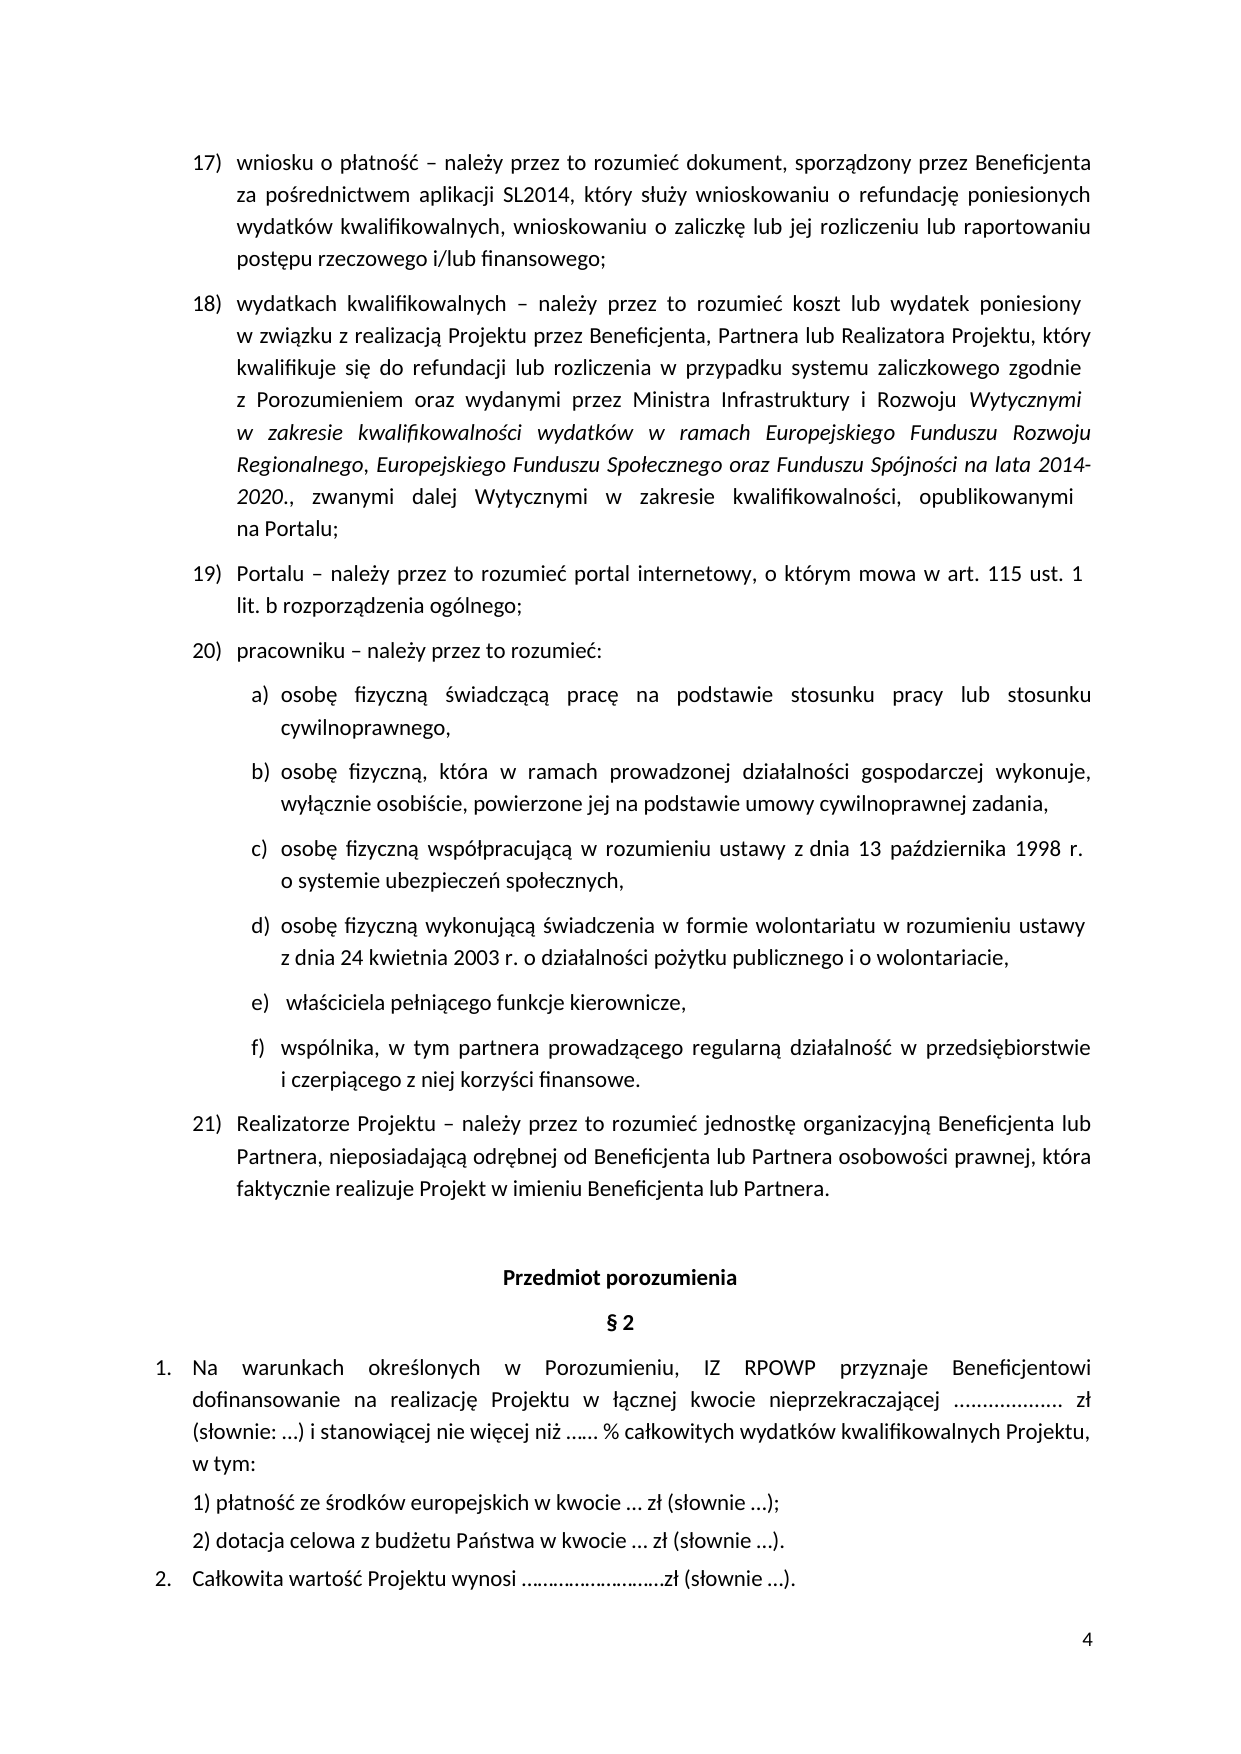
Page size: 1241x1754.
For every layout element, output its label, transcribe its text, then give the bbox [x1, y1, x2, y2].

list wspólnika, w tym partnera prowadzącego regularną działalność w przedsiębiorstwie i czerpiącego z niej korzyści finansowe. [251, 1033, 1092, 1093]
list Całkowita wartość Projektu wynosi ………………………zł (słownie …). [154, 1564, 1092, 1593]
list Na warunkach określonych w Porozumieniu, IZ RPOWP przyznaje Beneficjentowi dofinansowanie na realizację Projektu w łącznej kwocie nieprzekraczającej ................... zł (słownie: …) i stanowiącej nie więcej niż …… % całkowitych wydatków kwalifikowalnych Projektu, w tym: [154, 1353, 1092, 1477]
list osobę fizyczną, która w ramach prowadzonej działalności gospodarczej wykonuje, wyłącznie osobiście, powierzone jej na podstawie umowy cywilnoprawnej zadania, [251, 757, 1092, 818]
list Portalu – należy przez to rozumieć portal internetowy, o którym mowa w art. 115 ust. 1 lit. b rozporządzenia ogólnego; [192, 559, 1092, 619]
list pracowniku – należy przez to rozumieć: [192, 636, 1092, 664]
list osobę fizyczną współpracującą w rozumieniu ustawy z dnia 13 października 1998 r. o systemie ubezpieczeń społecznych, [251, 834, 1092, 894]
text 1) płatność ze środków europejskich w kwocie … zł (słownie …); [192, 1488, 1092, 1516]
list Realizatorze Projektu – należy przez to rozumieć jednostkę organizacyjną Beneficjenta lub Partnera, nieposiadającą odrębnej od Beneficjenta lub Partnera osobowości prawnej, która faktycznie realizuje Projekt w imieniu Beneficjenta lub Partnera. [192, 1109, 1092, 1202]
list wydatkach kwalifikowalnych – należy przez to rozumieć koszt lub wydatek poniesiony w związku z realizacją Projektu przez Beneficjenta, Partnera lub Realizatora Projektu, który kwalifikuje się do refundacji lub rozliczenia w przypadku systemu zaliczkowego zgodnie z Porozumieniem oraz wydanymi przez Ministra Infrastruktury i Rozwoju Wytycznymi w zakresie kwalifikowalności wydatków w ramach Europejskiego Funduszu Rozwoju Regionalnego, Europejskiego Funduszu Społecznego oraz Funduszu Spójności na lata 2014-2020., zwanymi dalej Wytycznymi w zakresie kwalifikowalności, opublikowanymi na Portalu; [192, 289, 1092, 542]
list osobę fizyczną świadczącą pracę na podstawie stosunku pracy lub stosunku cywilnoprawnego, [251, 681, 1092, 741]
text 2) dotacja celowa z budżetu Państwa w kwocie … zł (słownie …). [192, 1526, 1092, 1554]
list wniosku o płatność – należy przez to rozumieć dokument, sporządzony przez Beneficjenta za pośrednictwem aplikacji SL2014, który służy wnioskowaniu o refundację poniesionych wydatków kwalifikowalnych, wnioskowaniu o zaliczkę lub jej rozliczeniu lub raportowaniu postępu rzeczowego i/lub finansowego; [192, 148, 1092, 272]
list osobę fizyczną wykonującą świadczenia w formie wolontariatu w rozumieniu ustawy z dnia 24 kwietnia 2003 r. o działalności pożytku publicznego i o wolontariacie, [251, 911, 1092, 971]
text § 2 [148, 1308, 1092, 1336]
list właściciela pełniącego funkcje kierownicze, [251, 988, 1092, 1016]
text Przedmiot porozumienia [148, 1263, 1092, 1291]
